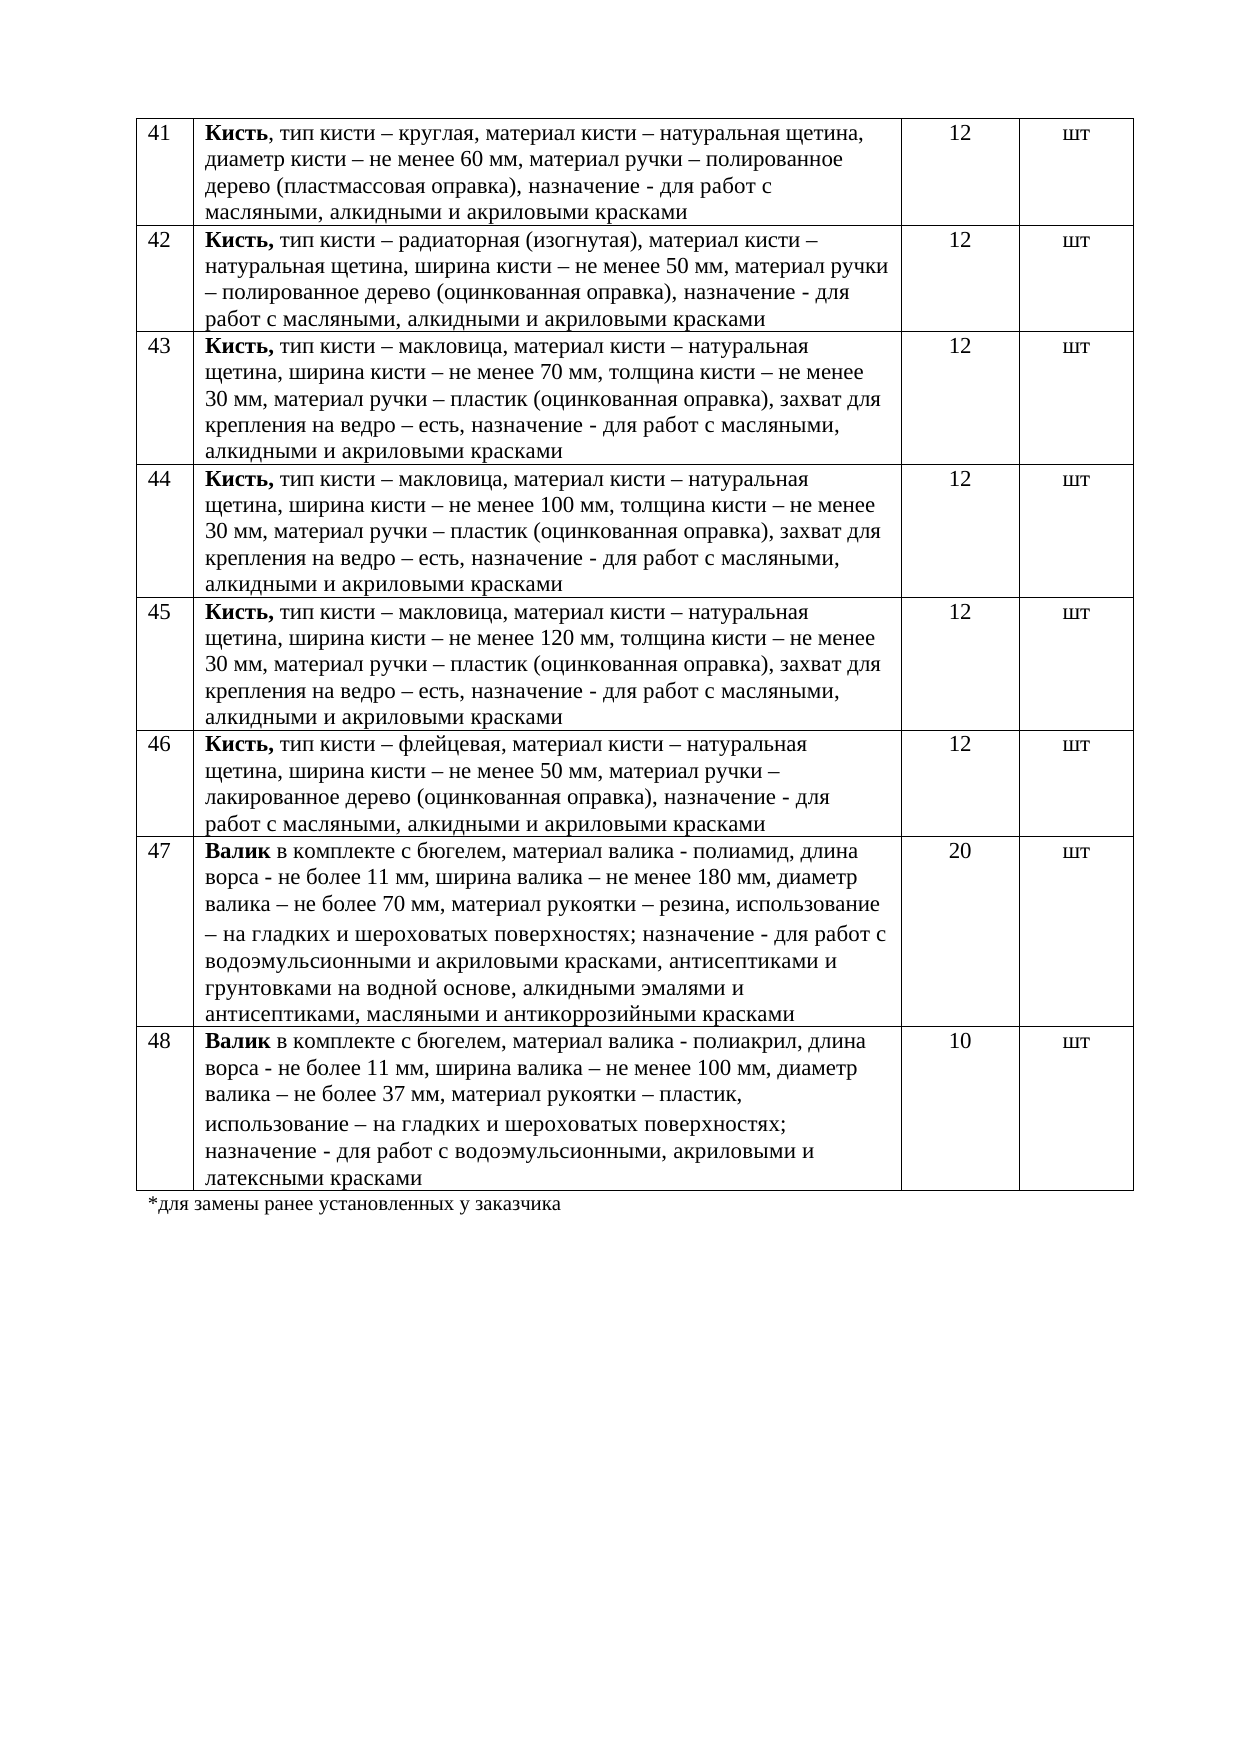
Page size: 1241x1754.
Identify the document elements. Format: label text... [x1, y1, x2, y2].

table_cell 12 [902, 226, 1019, 331]
text *для замены ранее установленных у заказчика [148, 1191, 1181, 1215]
table_cell 47 [137, 837, 193, 1026]
table_cell 12 [902, 465, 1019, 597]
table_cell шт [1020, 731, 1133, 836]
table_cell Валик в комплекте с бюгелем, материал валика - полиакрил, длина ворса - не более 11 мм, ширина валика – не менее 100 мм, диаметр валика – не более 37 мм, материал рукоятки – пластик, использование – на гладких и шероховатых поверхностях; назначение - для работ с водоэмульсионными, акриловыми и латексными красками [194, 1027, 901, 1190]
table_cell 20 [902, 837, 1019, 1026]
table_cell шт [1020, 465, 1133, 597]
table_cell Валик в комплекте с бюгелем, материал валика - полиамид, длина ворса - не более 11 мм, ширина валика – не менее 180 мм, диаметр валика – не более 70 мм, материал рукоятки – резина, использование – на гладких и шероховатых поверхностях; назначение - для работ с водоэмульсионными и акриловыми красками, антисептиками и грунтовками на водной основе, алкидными эмалями и антисептиками, масляными и антикоррозийными красками [194, 837, 901, 1026]
table_cell 43 [137, 332, 193, 464]
table_cell 42 [137, 226, 193, 331]
table_cell шт [1020, 332, 1133, 464]
table_cell 45 [137, 598, 193, 729]
table_cell 12 [902, 598, 1019, 729]
table_cell шт [1020, 1027, 1133, 1190]
table_cell 12 [902, 332, 1019, 464]
table_cell 12 [902, 119, 1019, 224]
table_cell 41 [137, 119, 193, 224]
table_cell шт [1020, 837, 1133, 1026]
table_cell Кисть, тип кисти – круглая, материал кисти – натуральная щетина, диаметр кисти – не менее 60 мм, материал ручки – полированное дерево (пластмассовая оправка), назначение - для работ с масляными, алкидными и акриловыми красками [194, 119, 901, 224]
table_cell Кисть, тип кисти – макловица, материал кисти – натуральная щетина, ширина кисти – не менее 120 мм, толщина кисти – не менее 30 мм, материал ручки – пластик (оцинкованная оправка), захват для крепления на ведро – есть, назначение - для работ с масляными, алкидными и акриловыми красками [194, 598, 901, 729]
table_cell шт [1020, 119, 1133, 224]
table_cell Кисть, тип кисти – радиаторная (изогнутая), материал кисти – натуральная щетина, ширина кисти – не менее 50 мм, материал ручки – полированное дерево (оцинкованная оправка), назначение - для работ с масляными, алкидными и акриловыми красками [194, 226, 901, 331]
table_cell 46 [137, 731, 193, 836]
table_cell 12 [902, 731, 1019, 836]
table_cell 44 [137, 465, 193, 597]
table_cell Кисть, тип кисти – макловица, материал кисти – натуральная щетина, ширина кисти – не менее 70 мм, толщина кисти – не менее 30 мм, материал ручки – пластик (оцинкованная оправка), захват для крепления на ведро – есть, назначение - для работ с масляными, алкидными и акриловыми красками [194, 332, 901, 464]
table_cell Кисть, тип кисти – флейцевая, материал кисти – натуральная щетина, ширина кисти – не менее 50 мм, материал ручки – лакированное дерево (оцинкованная оправка), назначение - для работ с масляными, алкидными и акриловыми красками [194, 731, 901, 836]
table_cell Кисть, тип кисти – макловица, материал кисти – натуральная щетина, ширина кисти – не менее 100 мм, толщина кисти – не менее 30 мм, материал ручки – пластик (оцинкованная оправка), захват для крепления на ведро – есть, назначение - для работ с масляными, алкидными и акриловыми красками [194, 465, 901, 597]
table_cell шт [1020, 598, 1133, 729]
table_cell шт [1020, 226, 1133, 331]
table_cell 48 [137, 1027, 193, 1190]
table_cell 10 [902, 1027, 1019, 1190]
